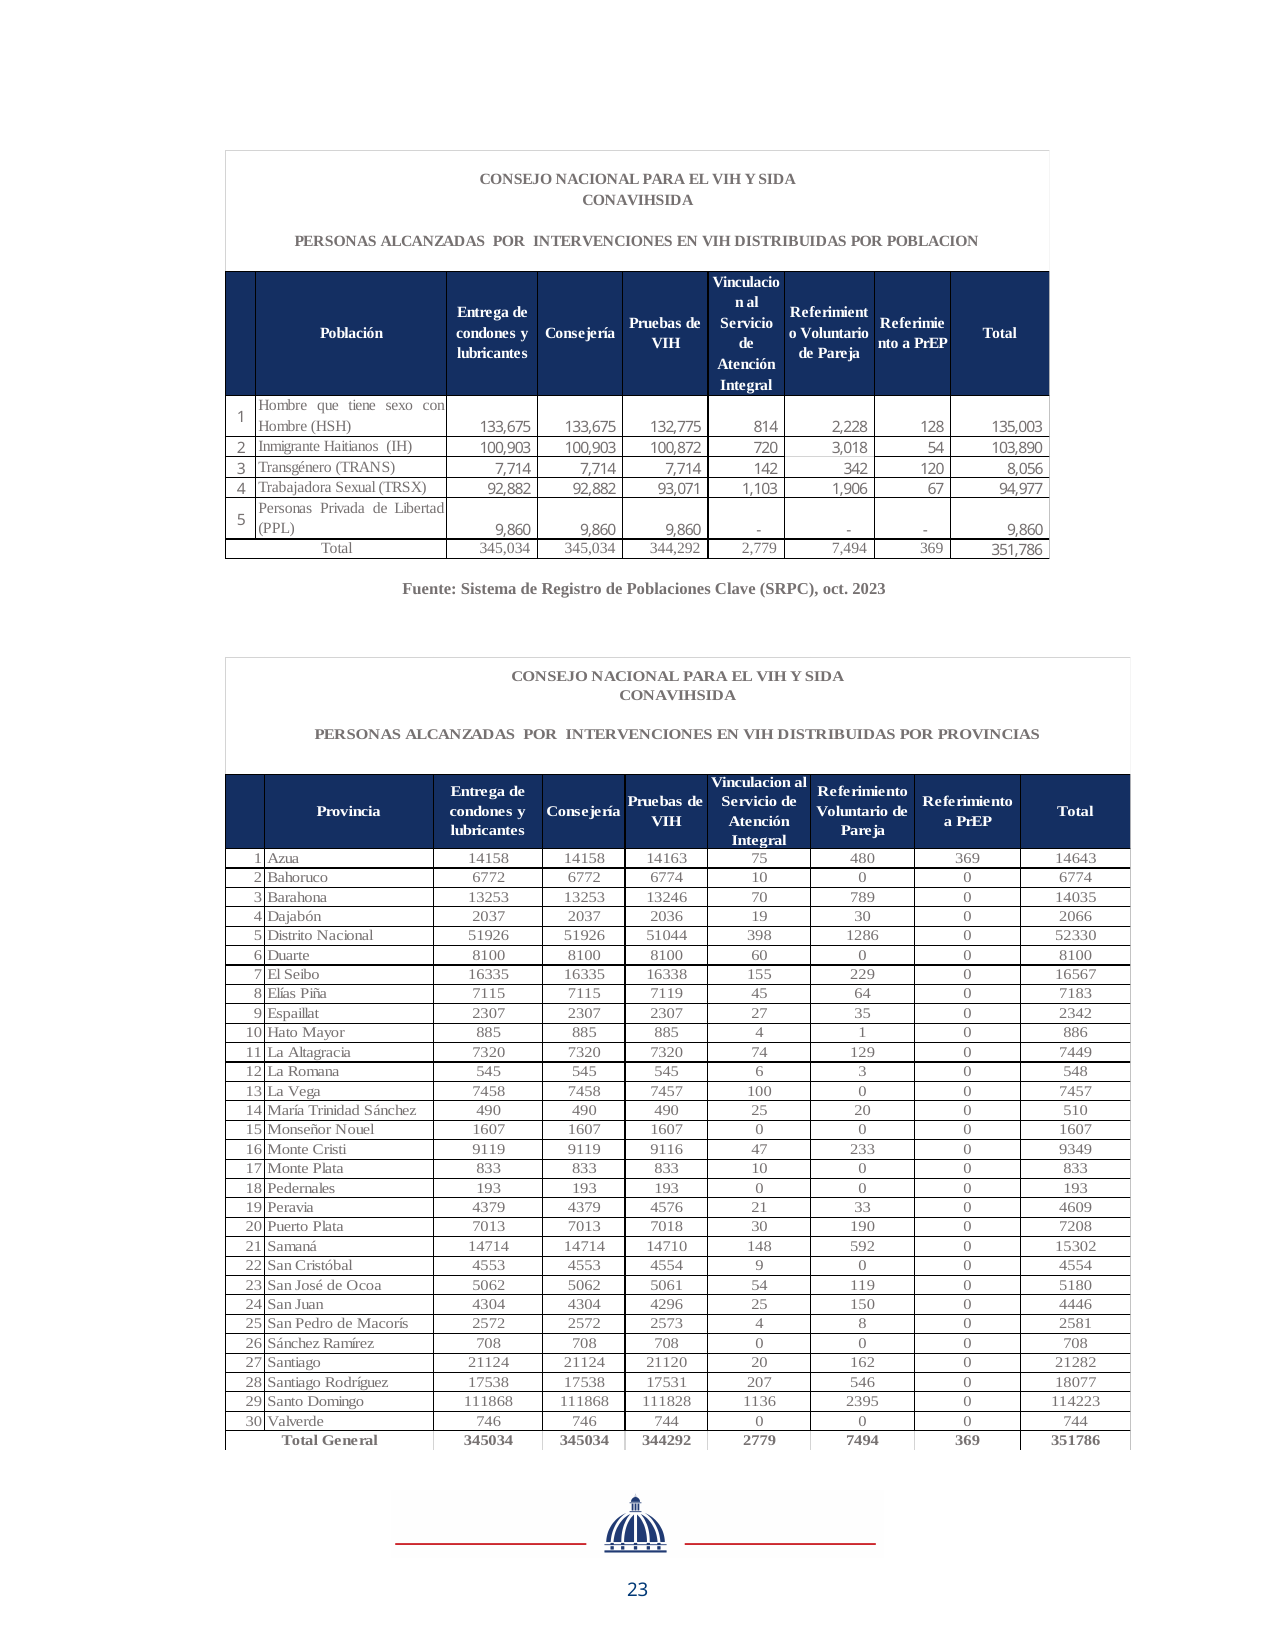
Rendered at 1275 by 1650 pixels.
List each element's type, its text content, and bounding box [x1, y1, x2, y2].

title Fuente: Sistema de Registro de Poblaciones Clave (SRPC), oct. 2023 [225, 579, 1050, 598]
picture [391, 1490, 884, 1558]
